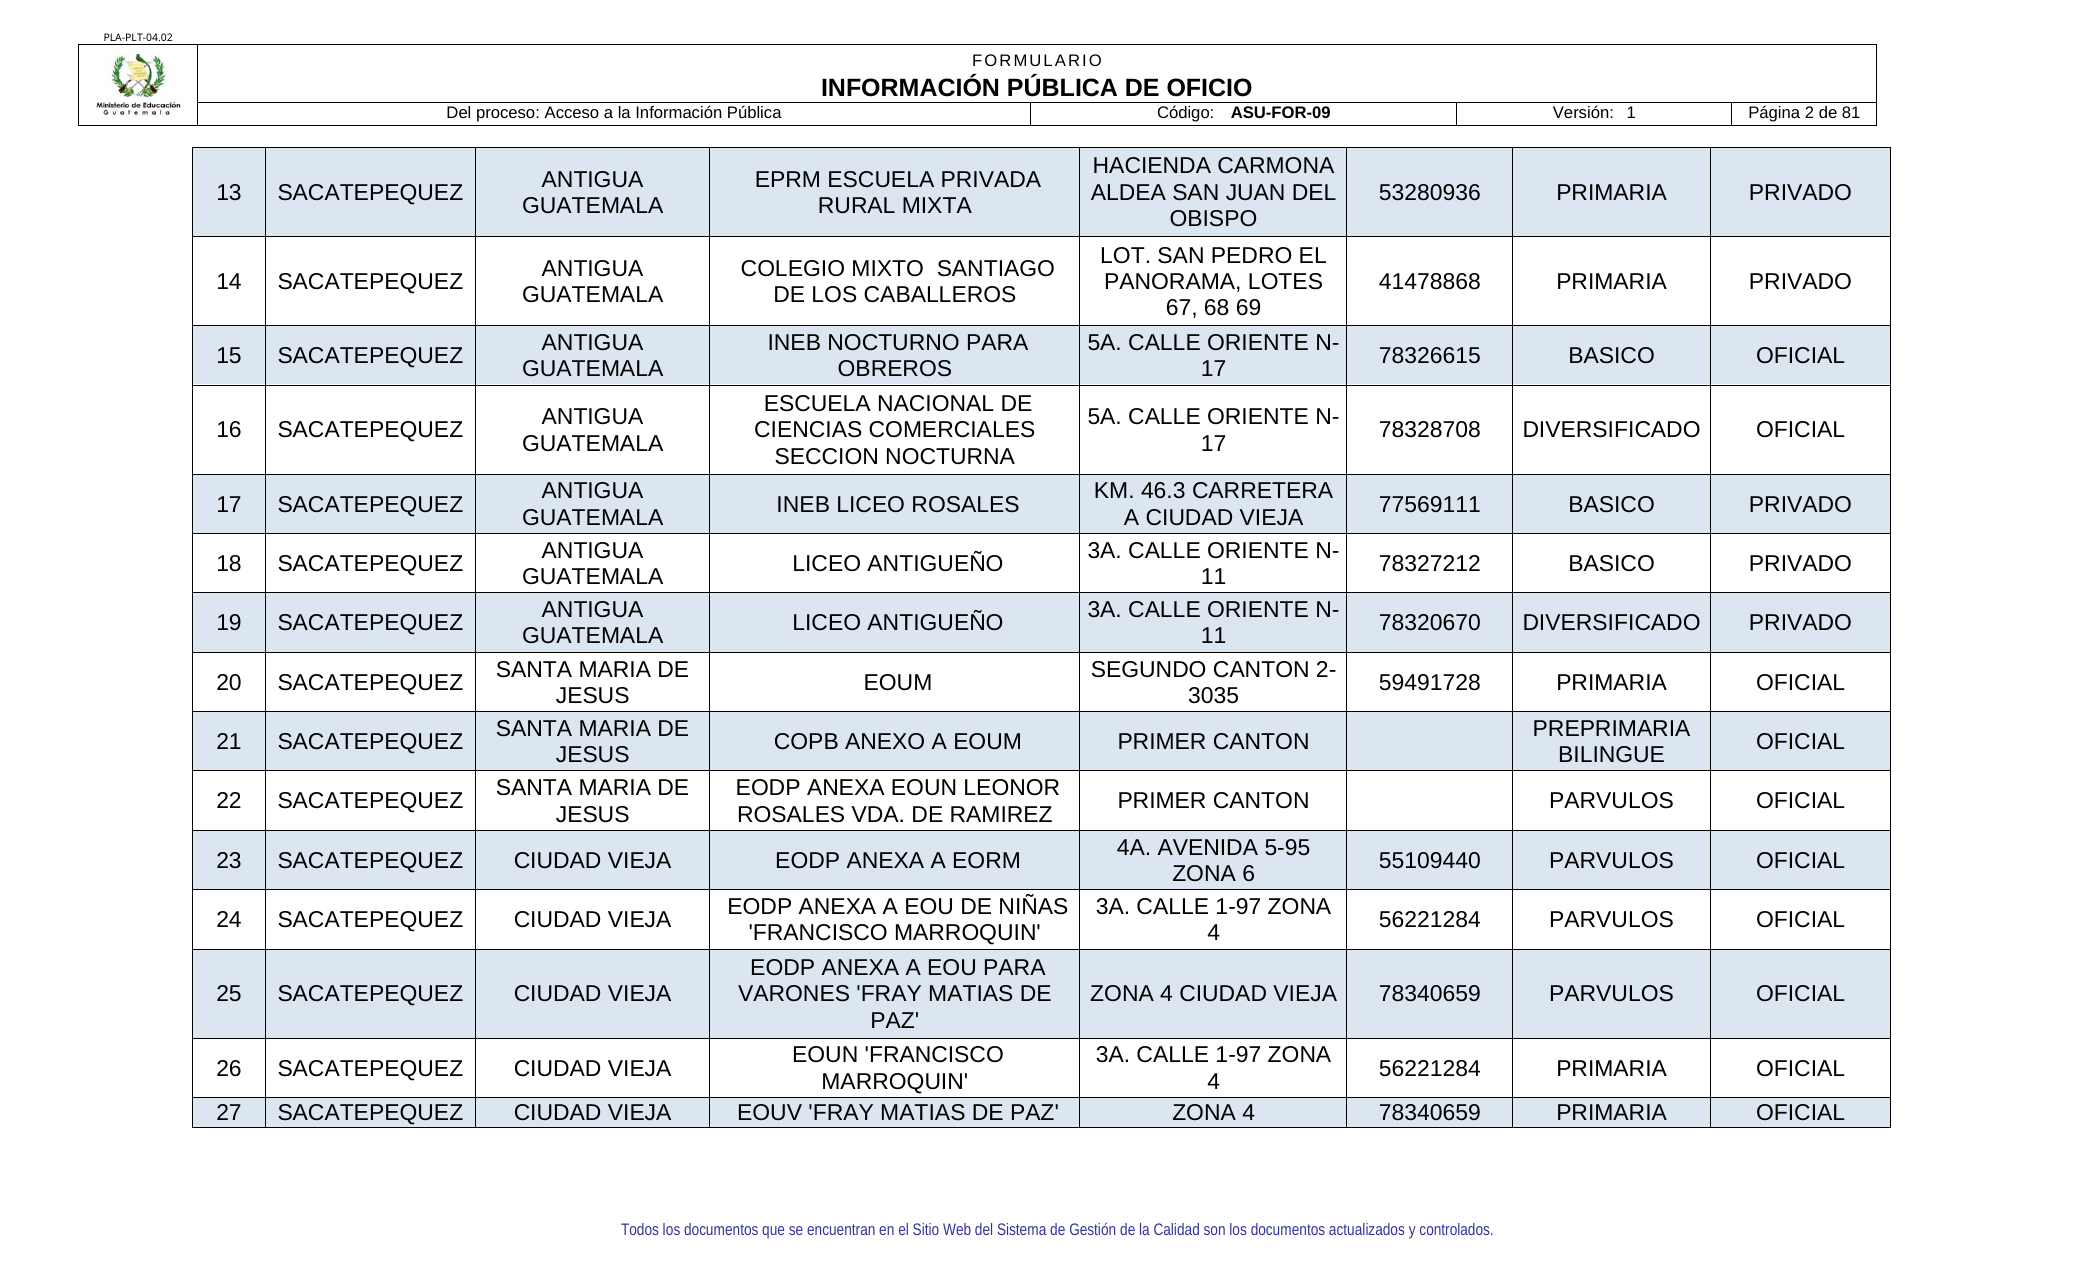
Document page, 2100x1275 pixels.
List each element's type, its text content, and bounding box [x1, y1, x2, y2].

table_cell 56221284 [1347, 890, 1512, 948]
table_cell SACATEPEQUEZ [266, 653, 475, 711]
table_cell [1347, 712, 1512, 770]
table_cell EOUN 'FRANCISCO MARROQUIN' [710, 1039, 1079, 1097]
table_cell 78340659 [1347, 1098, 1512, 1127]
table_cell 16 [193, 386, 265, 473]
table_cell PRIMARIA [1513, 148, 1710, 236]
table_cell 19 [193, 593, 265, 652]
table_cell SACATEPEQUEZ [266, 771, 475, 830]
table_cell PRIVADO [1711, 237, 1890, 325]
table_cell PRIMARIA [1513, 653, 1710, 711]
picture [95, 51, 181, 117]
table_cell 5A. CALLE ORIENTE N-17 [1080, 386, 1346, 473]
table_cell 59491728 [1347, 653, 1512, 711]
table_cell PRIVADO [1711, 475, 1890, 533]
table_cell 3A. CALLE ORIENTE N-11 [1080, 534, 1346, 592]
table_cell ANTIGUA GUATEMALA [476, 386, 709, 473]
table_cell HACIENDA CARMONA ALDEA SAN JUAN DEL OBISPO [1080, 148, 1346, 236]
table_cell CIUDAD VIEJA [476, 890, 709, 948]
table_cell EPRM ESCUELA PRIVADA RURAL MIXTA [710, 148, 1079, 236]
table_cell ZONA 4 [1080, 1098, 1346, 1127]
table_cell SACATEPEQUEZ [266, 326, 475, 384]
table_cell SANTA MARIA DE JESUS [476, 771, 709, 830]
table_cell EODP ANEXA A EOU PARA VARONES 'FRAY MATIAS DE PAZ' [710, 950, 1079, 1038]
table_cell SACATEPEQUEZ [266, 712, 475, 770]
table_cell OFICIAL [1711, 386, 1890, 473]
table_cell SACATEPEQUEZ [266, 831, 475, 889]
table_cell SACATEPEQUEZ [266, 386, 475, 473]
table_cell BASICO [1513, 534, 1710, 592]
table_cell 53280936 [1347, 148, 1512, 236]
table_cell DIVERSIFICADO [1513, 593, 1710, 652]
table_cell 78320670 [1347, 593, 1512, 652]
table_cell OFICIAL [1711, 771, 1890, 830]
table_cell SACATEPEQUEZ [266, 950, 475, 1038]
table_cell ESCUELA NACIONAL DE CIENCIAS COMERCIALES SECCION NOCTURNA [710, 386, 1079, 473]
table_cell ANTIGUA GUATEMALA [476, 593, 709, 652]
table_cell 78326615 [1347, 326, 1512, 384]
table_cell PRIVADO [1711, 593, 1890, 652]
table_cell KM. 46.3 CARRETERA A CIUDAD VIEJA [1080, 475, 1346, 533]
table_cell SACATEPEQUEZ [266, 1098, 475, 1127]
table_cell BASICO [1513, 326, 1710, 384]
table_cell PRIMARIA [1513, 1098, 1710, 1127]
table_cell 26 [193, 1039, 265, 1097]
table_cell 78340659 [1347, 950, 1512, 1038]
table_cell COPB ANEXO A EOUM [710, 712, 1079, 770]
table_cell 15 [193, 326, 265, 384]
table_cell PREPRIMARIA BILINGUE [1513, 712, 1710, 770]
table_cell SACATEPEQUEZ [266, 1039, 475, 1097]
table_cell ANTIGUA GUATEMALA [476, 148, 709, 236]
table_cell PARVULOS [1513, 771, 1710, 830]
table_cell 22 [193, 771, 265, 830]
table_cell 25 [193, 950, 265, 1038]
table_cell SACATEPEQUEZ [266, 475, 475, 533]
table_cell 78327212 [1347, 534, 1512, 592]
table_cell 14 [193, 237, 265, 325]
table_cell PRIVADO [1711, 534, 1890, 592]
table_cell SANTA MARIA DE JESUS [476, 712, 709, 770]
table_cell 17 [193, 475, 265, 533]
table_cell PARVULOS [1513, 950, 1710, 1038]
table_cell OFICIAL [1711, 326, 1890, 384]
table_cell ANTIGUA GUATEMALA [476, 326, 709, 384]
table_cell SACATEPEQUEZ [266, 148, 475, 236]
table_cell PARVULOS [1513, 831, 1710, 889]
table_cell 24 [193, 890, 265, 948]
table_cell CIUDAD VIEJA [476, 1098, 709, 1127]
table_cell 55109440 [1347, 831, 1512, 889]
table_cell SACATEPEQUEZ [266, 237, 475, 325]
table_cell [1347, 771, 1512, 830]
table_cell OFICIAL [1711, 712, 1890, 770]
table_cell CIUDAD VIEJA [476, 950, 709, 1038]
table_cell LICEO ANTIGUEÑO [710, 534, 1079, 592]
table_cell 23 [193, 831, 265, 889]
table_cell EODP ANEXA A EORM [710, 831, 1079, 889]
table_cell OFICIAL [1711, 831, 1890, 889]
table_cell DIVERSIFICADO [1513, 386, 1710, 473]
table_cell 77569111 [1347, 475, 1512, 533]
table_cell OFICIAL [1711, 950, 1890, 1038]
table_cell 27 [193, 1098, 265, 1127]
table_cell PRIMARIA [1513, 237, 1710, 325]
table_cell INEB LICEO ROSALES [710, 475, 1079, 533]
table_cell 21 [193, 712, 265, 770]
table_cell OFICIAL [1711, 1039, 1890, 1097]
table_cell 5A. CALLE ORIENTE N-17 [1080, 326, 1346, 384]
table_cell OFICIAL [1711, 1098, 1890, 1127]
table_cell EOUM [710, 653, 1079, 711]
table_cell LICEO ANTIGUEÑO [710, 593, 1079, 652]
table_cell ANTIGUA GUATEMALA [476, 534, 709, 592]
table_cell BASICO [1513, 475, 1710, 533]
table_cell INEB NOCTURNO PARA OBREROS [710, 326, 1079, 384]
table_cell PRIMER CANTON [1080, 771, 1346, 830]
table_cell ANTIGUA GUATEMALA [476, 237, 709, 325]
table_cell SACATEPEQUEZ [266, 534, 475, 592]
table_cell COLEGIO MIXTO SANTIAGO DE LOS CABALLEROS [710, 237, 1079, 325]
table_cell 3A. CALLE 1-97 ZONA 4 [1080, 890, 1346, 948]
table_cell ZONA 4 CIUDAD VIEJA [1080, 950, 1346, 1038]
table_cell SACATEPEQUEZ [266, 593, 475, 652]
table_cell 20 [193, 653, 265, 711]
table_cell CIUDAD VIEJA [476, 831, 709, 889]
table_cell EODP ANEXA A EOU DE NIÑAS 'FRANCISCO MARROQUIN' [710, 890, 1079, 948]
table_cell SEGUNDO CANTON 2-3035 [1080, 653, 1346, 711]
table_cell PRIMARIA [1513, 1039, 1710, 1097]
table_cell 41478868 [1347, 237, 1512, 325]
table_cell 13 [193, 148, 265, 236]
table_cell LOT. SAN PEDRO EL PANORAMA, LOTES 67, 68 69 [1080, 237, 1346, 325]
table_cell 78328708 [1347, 386, 1512, 473]
table_cell 4A. AVENIDA 5-95 ZONA 6 [1080, 831, 1346, 889]
table_cell 56221284 [1347, 1039, 1512, 1097]
table_cell OFICIAL [1711, 653, 1890, 711]
table_cell ANTIGUA GUATEMALA [476, 475, 709, 533]
table_cell EOUV 'FRAY MATIAS DE PAZ' [710, 1098, 1079, 1127]
table_cell 3A. CALLE ORIENTE N-11 [1080, 593, 1346, 652]
table_cell PRIMER CANTON [1080, 712, 1346, 770]
table_cell CIUDAD VIEJA [476, 1039, 709, 1097]
table_cell SACATEPEQUEZ [266, 890, 475, 948]
table_cell SANTA MARIA DE JESUS [476, 653, 709, 711]
table_cell 3A. CALLE 1-97 ZONA 4 [1080, 1039, 1346, 1097]
table_cell EODP ANEXA EOUN LEONOR ROSALES VDA. DE RAMIREZ [710, 771, 1079, 830]
table_cell OFICIAL [1711, 890, 1890, 948]
table_cell 18 [193, 534, 265, 592]
table_cell PARVULOS [1513, 890, 1710, 948]
table_cell PRIVADO [1711, 148, 1890, 236]
